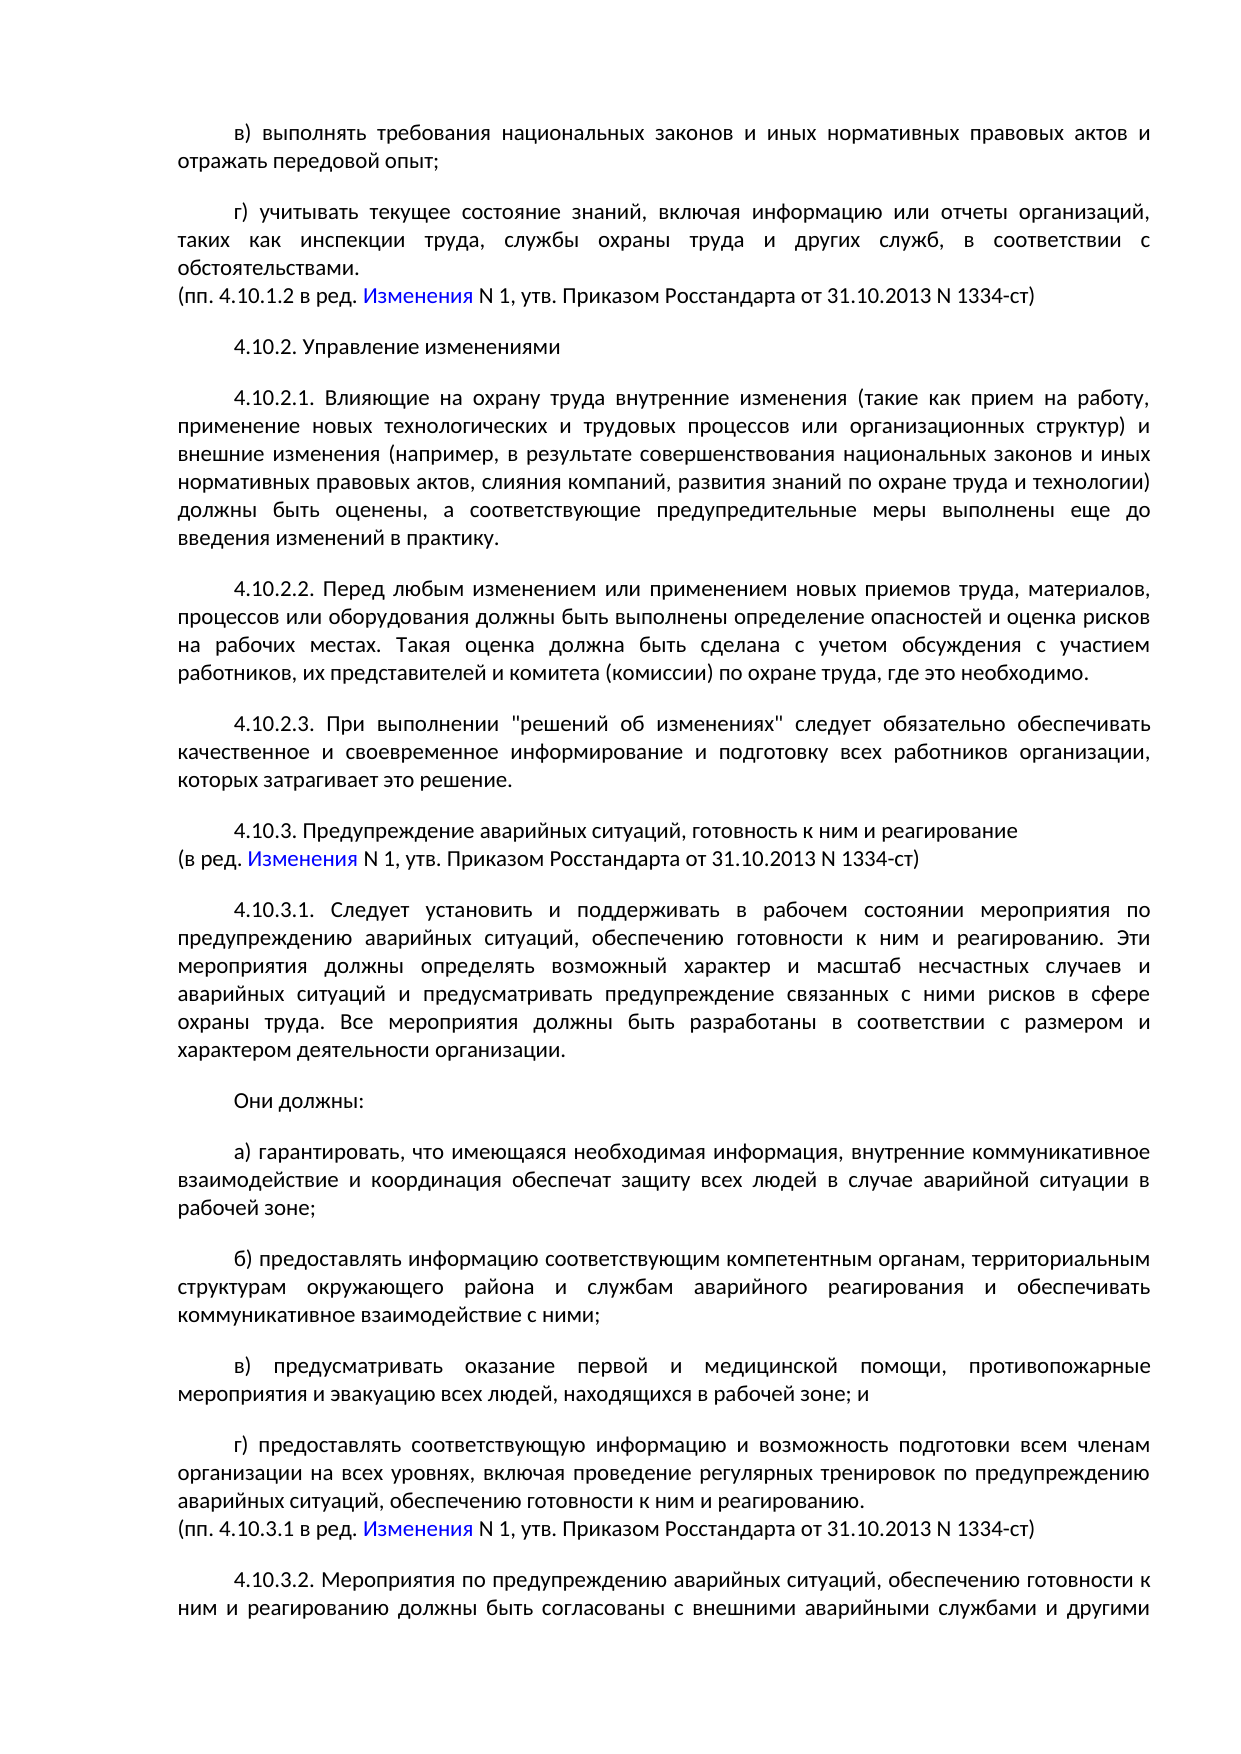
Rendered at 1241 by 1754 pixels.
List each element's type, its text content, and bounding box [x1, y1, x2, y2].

text (в ред. Изменения N 1, утв. Приказом Росстандарта от 31.10.2013 N 1334-ст) [177, 844, 1152, 872]
text в) выполнять требования национальных законов и иных нормативных правовых актов и отражать передовой опыт; [177, 118, 1152, 174]
text в) предусматривать оказание первой и медицинской помощи, противопожарные мероприятия и эвакуацию всех людей, находящихся в рабочей зоне; и [177, 1351, 1152, 1407]
text (пп. 4.10.3.1 в ред. Изменения N 1, утв. Приказом Росстандарта от 31.10.2013 N 1334-ст) [177, 1514, 1152, 1542]
text 4.10.2.1. Влияющие на охрану труда внутренние изменения (такие как прием на работу, применение новых технологических и трудовых процессов или организационных структур) и внешние изменения (например, в результате совершенствования национальных законов и иных нормативных правовых актов, слияния компаний, развития знаний по охране труда и технологии) должны быть оценены, а соответствующие предупредительные меры выполнены еще до введения изменений в практику. [177, 383, 1152, 551]
text б) предоставлять информацию соответствующим компетентным органам, территориальным структурам окружающего района и службам аварийного реагирования и обеспечивать коммуникативное взаимодействие с ними; [177, 1244, 1152, 1328]
text г) предоставлять соответствующую информацию и возможность подготовки всем членам организации на всех уровнях, включая проведение регулярных тренировок по предупреждению аварийных ситуаций, обеспечению готовности к ним и реагированию. [177, 1430, 1152, 1514]
text 4.10.2.2. Перед любым изменением или применением новых приемов труда, материалов, процессов или оборудования должны быть выполнены определение опасностей и оценка рисков на рабочих местах. Такая оценка должна быть сделана с учетом обсуждения с участием работников, их представителей и комитета (комиссии) по охране труда, где это необходимо. [177, 574, 1152, 686]
text Они должны: [177, 1086, 1152, 1114]
text 4.10.2. Управление изменениями [177, 332, 1152, 360]
text 4.10.3. Предупреждение аварийных ситуаций, готовность к ним и реагирование [177, 816, 1152, 844]
text г) учитывать текущее состояние знаний, включая информацию или отчеты организаций, таких как инспекции труда, службы охраны труда и других служб, в соответствии с обстоятельствами. [177, 197, 1152, 281]
text 4.10.3.1. Следует установить и поддерживать в рабочем состоянии мероприятия по предупреждению аварийных ситуаций, обеспечению готовности к ним и реагированию. Эти мероприятия должны определять возможный характер и масштаб несчастных случаев и аварийных ситуаций и предусматривать предупреждение связанных с ними рисков в сфере охраны труда. Все мероприятия должны быть разработаны в соответствии с размером и характером деятельности организации. [177, 895, 1152, 1063]
text а) гарантировать, что имеющаяся необходимая информация, внутренние коммуникативное взаимодействие и координация обеспечат защиту всех людей в случае аварийной ситуации в рабочей зоне; [177, 1137, 1152, 1221]
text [177, 1565, 1152, 1621]
text 4.10.2.3. При выполнении "решений об изменениях" следует обязательно обеспечивать качественное и своевременное информирование и подготовку всех работников организации, которых затрагивает это решение. [177, 709, 1152, 793]
text (пп. 4.10.1.2 в ред. Изменения N 1, утв. Приказом Росстандарта от 31.10.2013 N 1334-ст) [177, 281, 1152, 309]
